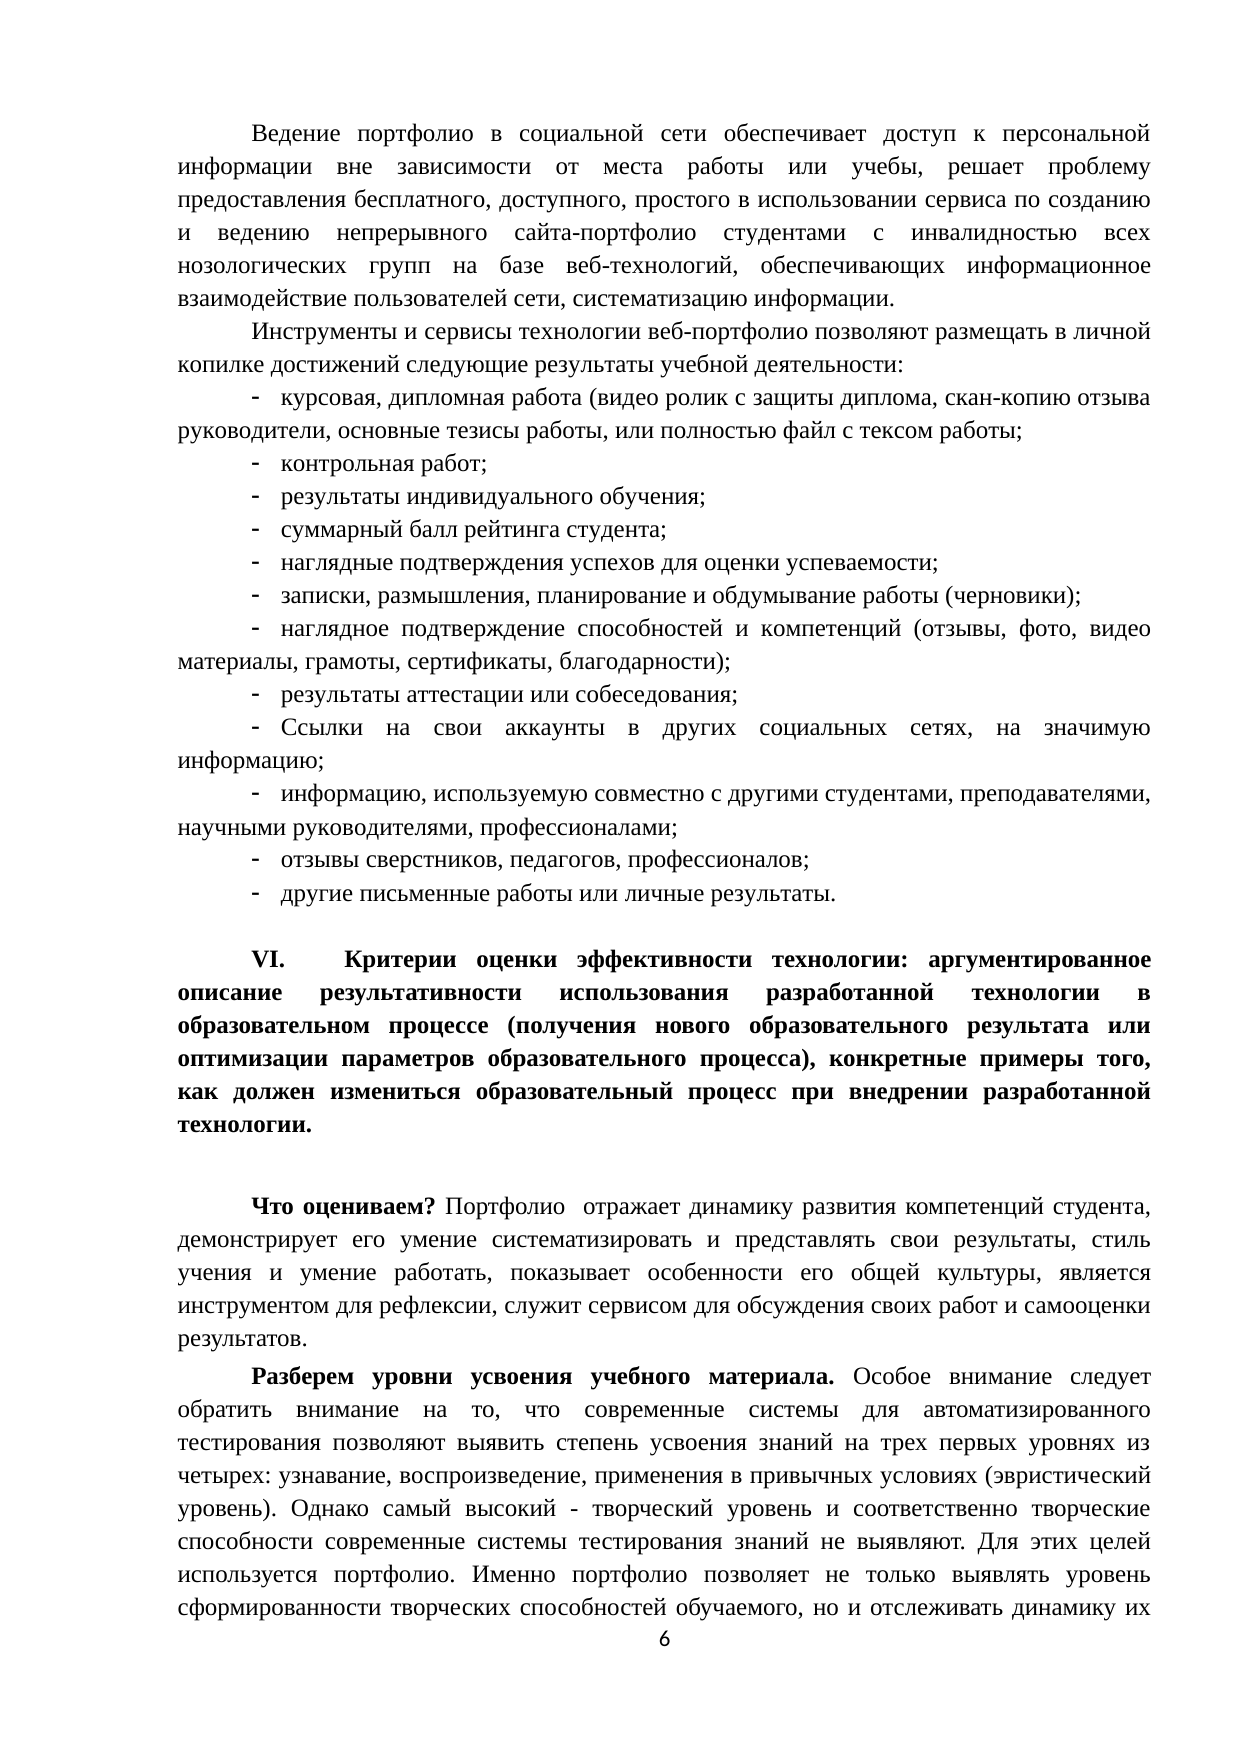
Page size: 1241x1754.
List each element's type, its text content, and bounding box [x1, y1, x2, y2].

text Ведение портфолио в социальной сети обеспечивает доступ к персональной информации вне зависимости от места работы или учебы, решает проблему предоставления бесплатного, доступного, простого в использовании сервиса по созданию и ведению непрерывного сайта-портфолио студентами с инвалидностью всех нозологических групп на базе веб-технологий, обеспечивающих информационное взаимодействие пользователей сети, систематизацию информации. [177, 118, 1152, 312]
list записки, размышления, планирование и обдумывание работы (черновики); [177, 580, 1152, 609]
list суммарный балл рейтинга студента; [177, 514, 1152, 543]
list Критерии оценки эффективности технологии: аргументированное описание результативности использования разработанной технологии в образовательном процессе (получения нового образовательного результата или оптимизации параметров образовательного процесса), конкретные примеры того, как должен измениться образовательный процесс при внедрении разработанной технологии. [177, 944, 1152, 1137]
list результаты аттестации или собеседования; [177, 679, 1152, 708]
list курсовая, дипломная работа (видео ролик с защиты диплома, скан-копию отзыва руководители, основные тезисы работы, или полностью файл с тексом работы; [177, 382, 1152, 444]
list информацию, используемую совместно с другими студентами, преподавателями, научными руководителями, профессионалами; [177, 778, 1152, 840]
text Инструменты и сервисы технологии веб-портфолио позволяют размещать в личной копилке достижений следующие результаты учебной деятельности: [177, 316, 1152, 378]
list контрольная работ; [177, 448, 1152, 477]
list другие письменные работы или личные результаты. [177, 878, 1152, 906]
text Что оцениваем? Портфолио отражает динамику развития компетенций студента, демонстрирует его умение систематизировать и представлять свои результаты, стиль учения и умение работать, показывает особенности его общей культуры, является инструментом для рефлексии, служит сервисом для обсуждения своих работ и самооценки результатов. [177, 1191, 1152, 1352]
list наглядные подтверждения успехов для оценки успеваемости; [177, 547, 1152, 576]
list результаты индивидуального обучения; [177, 481, 1152, 510]
list Ссылки на свои аккаунты в других социальных сетях, на значимую информацию; [177, 712, 1152, 774]
list отзывы сверстников, педагогов, профессионалов; [177, 844, 1152, 873]
list наглядное подтверждение способностей и компетенций (отзывы, фото, видео материалы, грамоты, сертификаты, благодарности); [177, 613, 1152, 675]
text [177, 1361, 1152, 1621]
